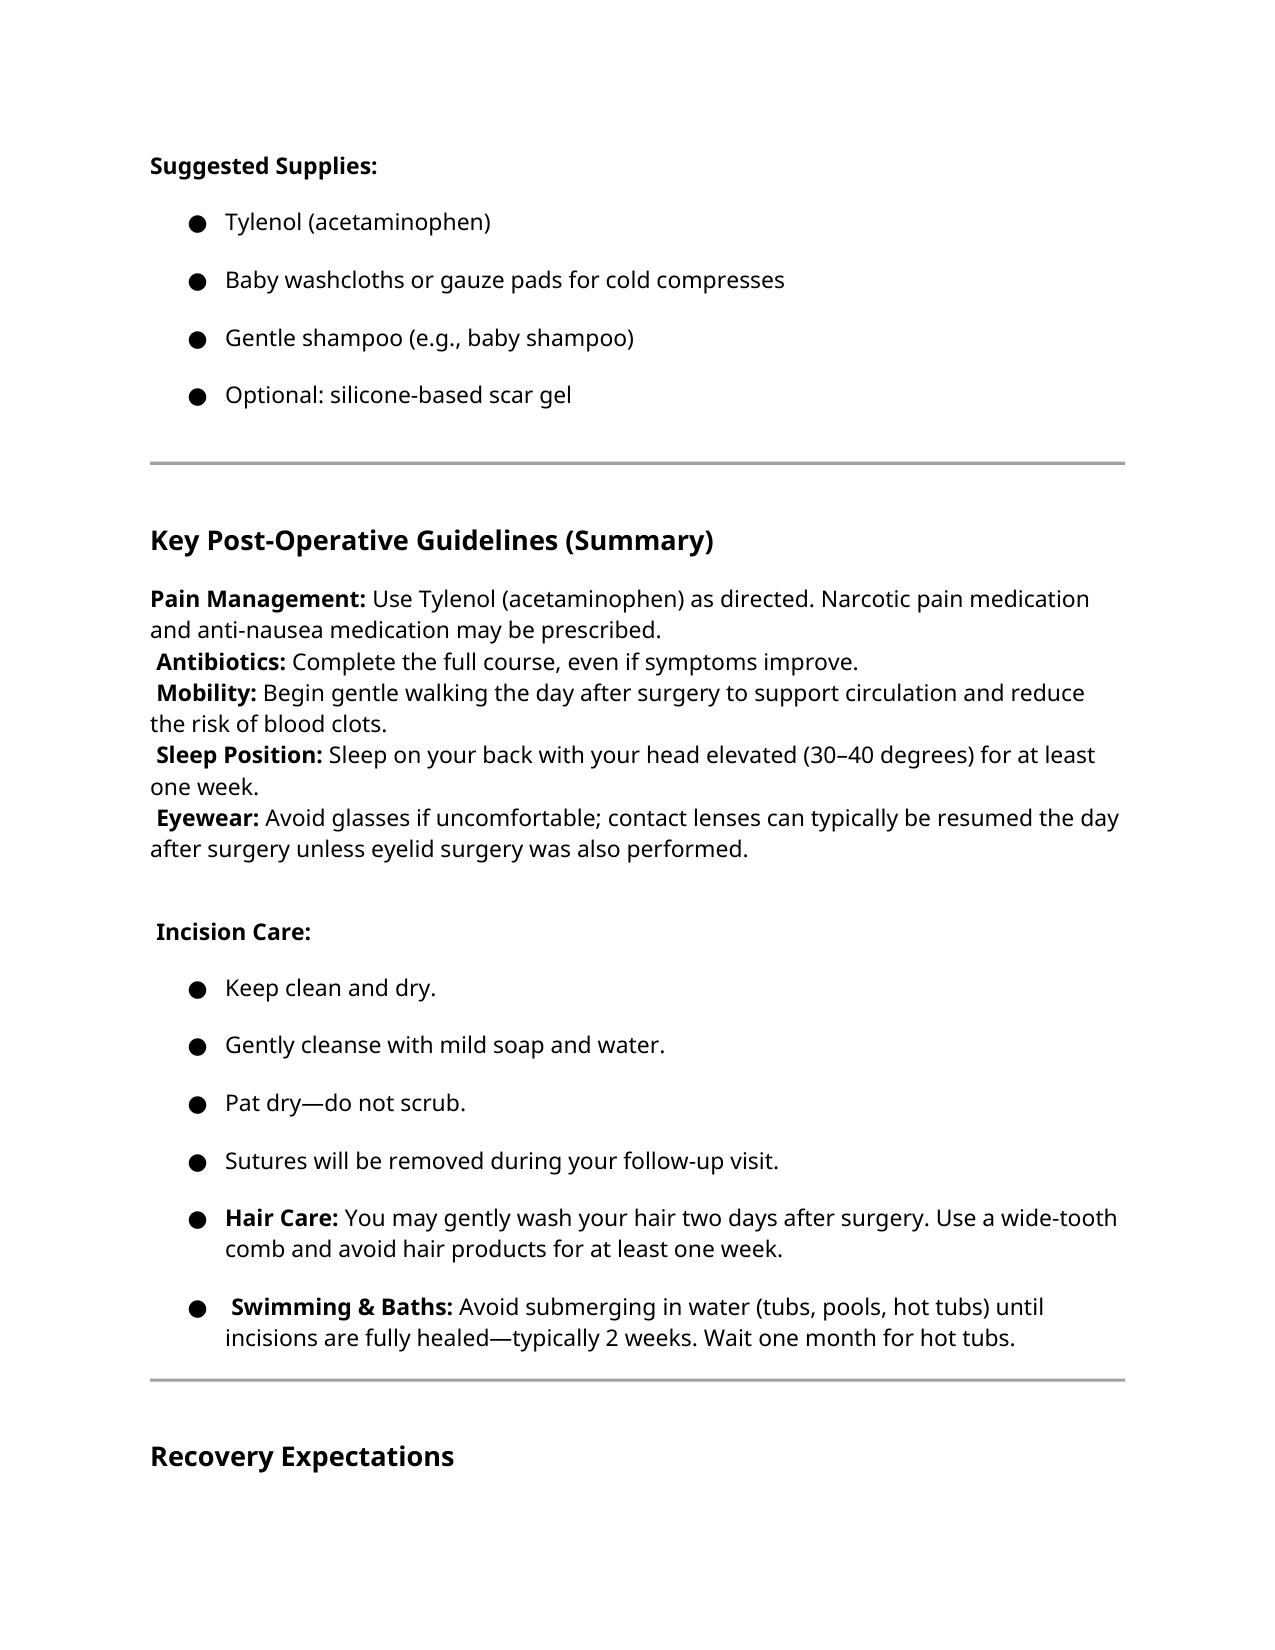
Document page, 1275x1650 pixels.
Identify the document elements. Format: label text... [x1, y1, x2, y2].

list Pat dry—do not scrub. [187, 1087, 1125, 1144]
list Optional: silicone-based scar gel [187, 379, 1125, 437]
text Incision Care: [150, 916, 1125, 947]
list Tylenol (acetaminophen) [187, 206, 1125, 264]
list Gently cleanse with mild soap and water. [187, 1029, 1125, 1087]
subtitle Recovery Expectations [150, 1438, 1125, 1475]
list Swimming & Baths: Avoid submerging in water (tubs, pools, hot tubs) until incisions are fully healed—typically 2 weeks. Wait one month for hot tubs. [187, 1291, 1125, 1353]
subtitle Key Post-Operative Guidelines (Summary) [150, 521, 1125, 558]
list Gentle shampoo (e.g., baby shampoo) [187, 321, 1125, 379]
list Keep clean and dry. [187, 972, 1125, 1029]
list Baby washcloths or gauze pads for cold compresses [187, 264, 1125, 321]
list Sutures will be removed during your follow-up visit. [187, 1144, 1125, 1202]
list Hair Care: You may gently wash your hair two days after surgery. Use a wide-tooth comb and avoid hair products for at least one week. [187, 1202, 1125, 1291]
text Suggested Supplies: [150, 150, 1125, 181]
text Pain Management: Use Tylenol (acetaminophen) as directed. Narcotic pain medication and anti-nausea medication may be prescribed. Antibiotics: Complete the full course, even if symptoms improve. Mobility: Begin gentle walking the day after surgery to support circulation and reduce the risk of blood clots. Sleep Position: Sleep on your back with your head elevated (30–40 degrees) for at least one week. Eyewear: Avoid glasses if uncomfortable; contact lenses can typically be resumed the day after surgery unless eyelid surgery was also performed. [150, 583, 1125, 891]
